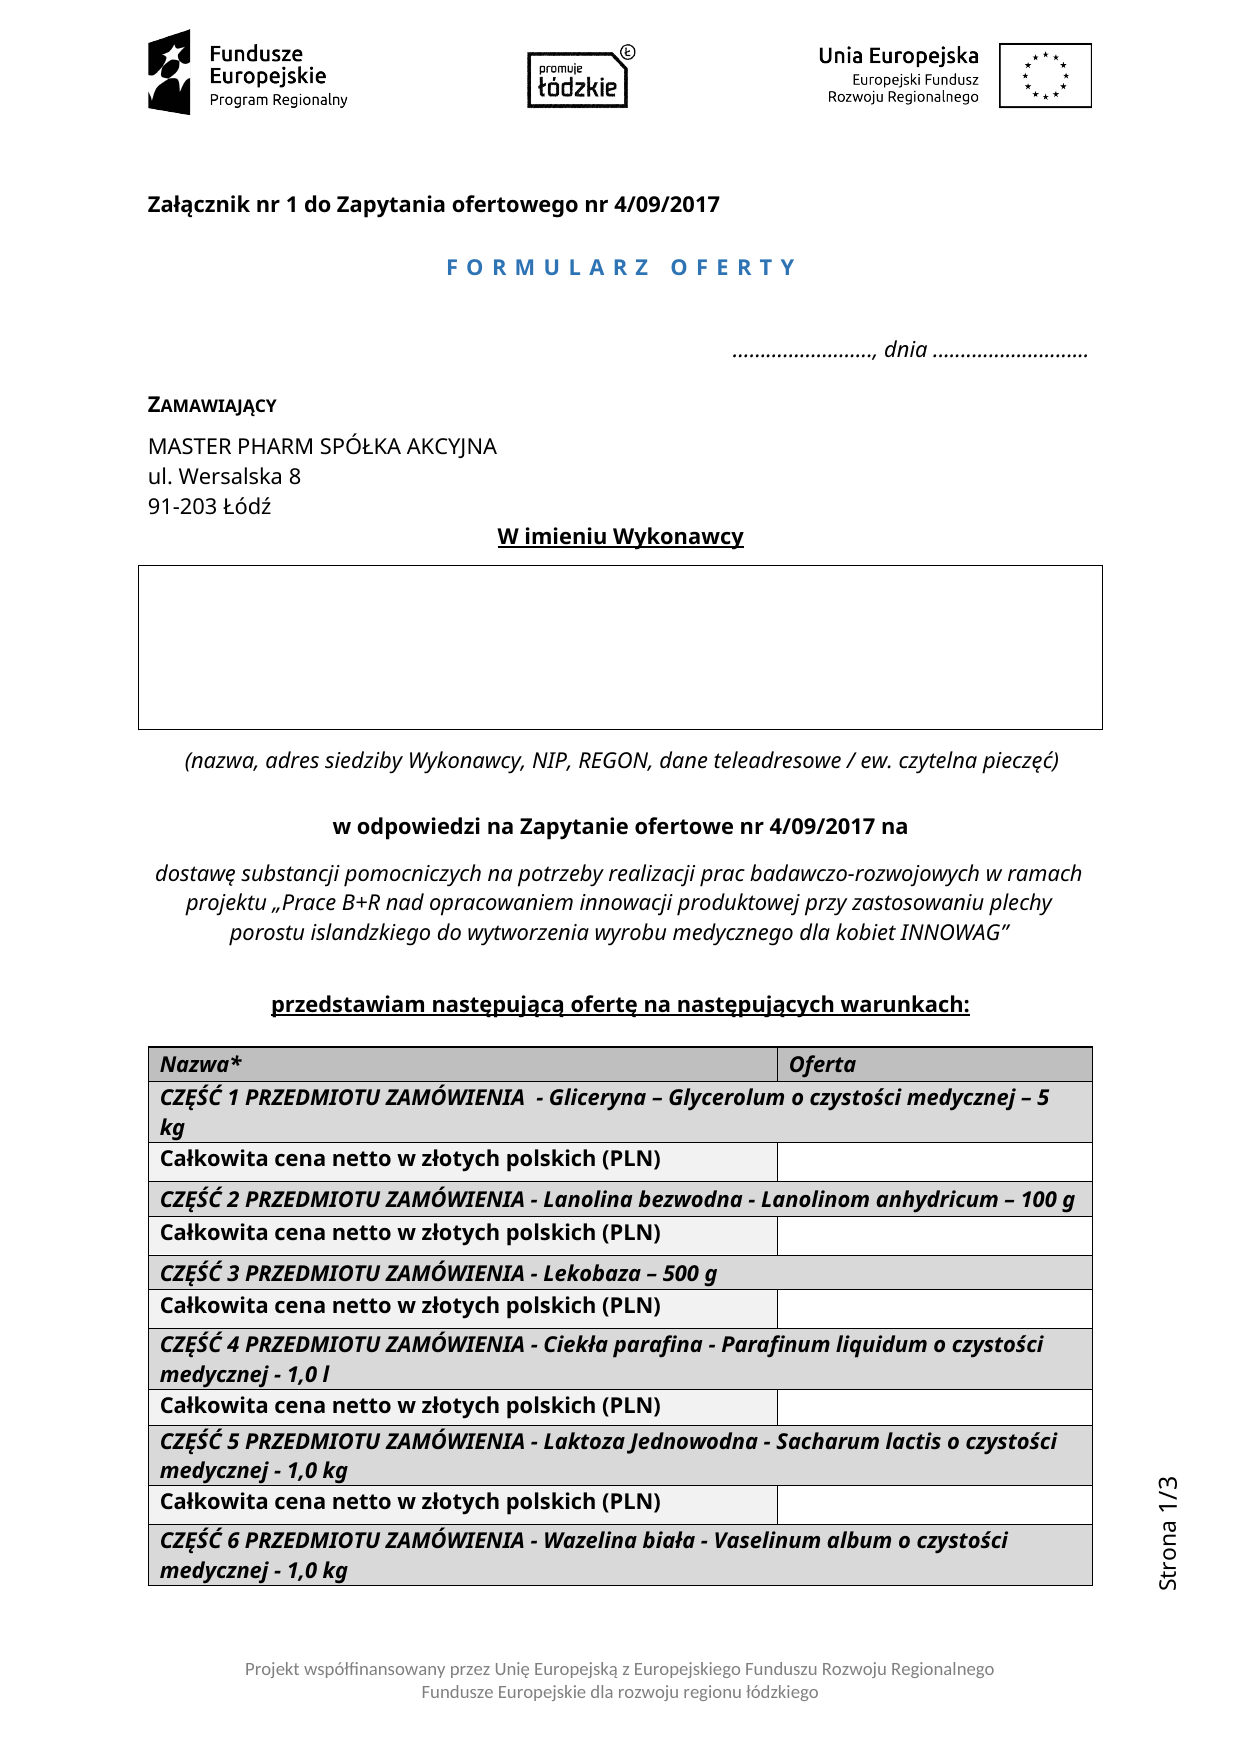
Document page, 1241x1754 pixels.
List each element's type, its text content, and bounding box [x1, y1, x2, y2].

table_cell [778, 1390, 1092, 1425]
text Załącznik nr 1 do Zapytania ofertowego nr 4/09/2017 [148, 189, 1092, 219]
table_header Nazwa* [149, 1048, 777, 1081]
table_cell Całkowita cena netto w złotych polskich (PLN) [149, 1143, 777, 1181]
text (nazwa, adres siedziby Wykonawcy, NIP, REGON, dane teleadresowe / ew. czytelna pieczęć) [148, 745, 1093, 775]
table_cell Całkowita cena netto w złotych polskich (PLN) [149, 1390, 777, 1425]
text ……………………., dnia ............................ [148, 334, 1092, 364]
table_cell CZĘŚĆ 4 PRZEDMIOTU ZAMÓWIENIA - Ciekła parafina - Parafinum liquidum o czystości medycznej - 1,0 l [149, 1329, 1092, 1389]
table_cell [778, 1143, 1092, 1181]
table_cell [778, 1486, 1092, 1524]
table_cell CZĘŚĆ 2 PRZEDMIOTU ZAMÓWIENIA - Lanolina bezwodna - Lanolinom anhydricum – 100 g [149, 1182, 1092, 1216]
table_cell [778, 1217, 1092, 1254]
subtitle FORMULARZ OFERTY [148, 252, 1092, 282]
table_cell CZĘŚĆ 5 PRZEDMIOTU ZAMÓWIENIA - Laktoza Jednowodna - Sacharum lactis o czystości medycznej - 1,0 kg [149, 1426, 1092, 1485]
text Zamawiający [148, 389, 1092, 419]
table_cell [149, 1486, 777, 1524]
text W imieniu Wykonawcy [148, 521, 1093, 551]
table_cell CZĘŚĆ 3 PRZEDMIOTU ZAMÓWIENIA - Lekobaza – 500 g [149, 1256, 1092, 1289]
text 91-203 Łódź [148, 491, 1093, 521]
text MASTER PHARM SPÓŁKA AKCYJNA [148, 431, 1093, 461]
text przedstawiam następującą ofertę na następujących warunkach: [148, 989, 1093, 1019]
text w odpowiedzi na Zapytanie ofertowe nr 4/09/2017 na [148, 811, 1093, 841]
picture [148, 29, 1092, 115]
text ul. Wersalska 8 [148, 461, 1093, 491]
table_header Oferta [778, 1048, 1092, 1081]
table_cell [778, 1290, 1092, 1328]
table_cell CZĘŚĆ 6 PRZEDMIOTU ZAMÓWIENIA - Wazelina biała - Vaselinum album o czystości medycznej - 1,0 kg [149, 1525, 1092, 1585]
table_cell CZĘŚĆ 1 PRZEDMIOTU ZAMÓWIENIA - Gliceryna – Glycerolum o czystości medycznej – 5 kg [149, 1082, 1092, 1142]
text dostawę substancji pomocniczych na potrzeby realizacji prac badawczo-rozwojowych w ramach projektu „Prace B+R nad opracowaniem innowacji produktowej przy zastosowaniu plechy porostu islandzkiego do wytworzenia wyrobu medycznego dla kobiet INNOWAG” [148, 857, 1093, 947]
table_cell Całkowita cena netto w złotych polskich (PLN) [149, 1217, 777, 1254]
table_cell Całkowita cena netto w złotych polskich (PLN) [149, 1290, 777, 1328]
